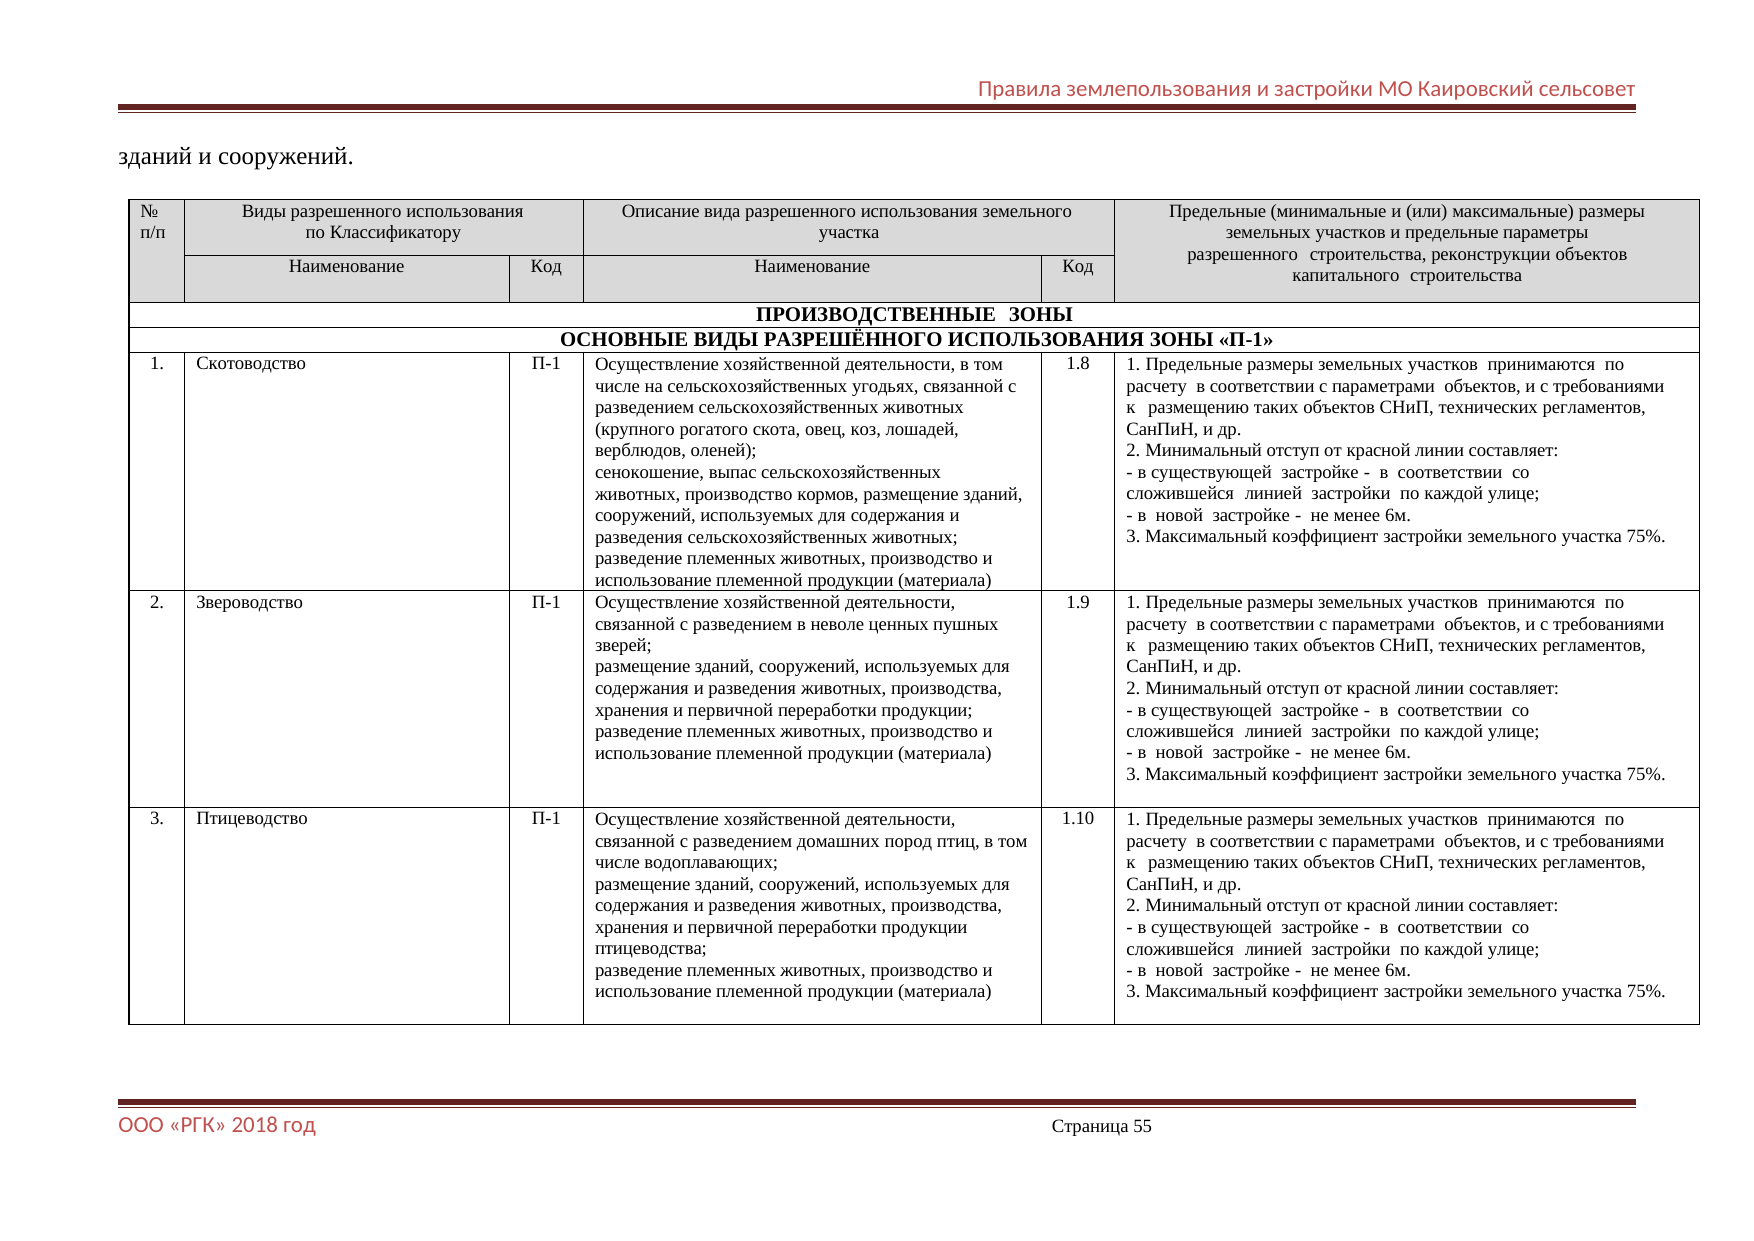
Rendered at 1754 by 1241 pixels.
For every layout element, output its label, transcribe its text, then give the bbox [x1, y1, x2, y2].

table_cell 1.10 [1042, 808, 1114, 1023]
table_cell 1.8 [1042, 353, 1114, 590]
table_cell П-1 [510, 353, 583, 590]
table_cell Код [510, 256, 583, 302]
table_cell Предельные размеры земельных участков принимаются по расчету в соответствии с параметрами объектов, и с требованиями к размещению таких объектов СНиП, технических регламентов, СанПиН, и др. Минимальный отступ от красной линии составляет: в существующей застройке - в соответствии со сложившейся линией застройки по каждой улице; в новой застройке - не менее 6м. 3. Максимальный коэффициент застройки земельного участка 75%. [1115, 591, 1699, 807]
table_cell Предельные размеры земельных участков принимаются по расчету в соответствии с параметрами объектов, и с требованиями к размещению таких объектов СНиП, технических регламентов, СанПиН, и др. Минимальный отступ от красной линии составляет: в существующей застройке - в соответствии со сложившейся линией застройки по каждой улице; в новой застройке - не менее 6м. 3. Максимальный коэффициент застройки земельного участка 75%. [1115, 353, 1699, 590]
table_cell ОСНОВНЫЕ ВИДЫ РАЗРЕШЁННОГО ИСПОЛЬЗОВАНИЯ ЗОНЫ «П-1» [130, 328, 1699, 352]
table_cell 3. [130, 808, 184, 1023]
table_header Описание вида разрешенного использования земельного участка [584, 200, 1114, 255]
table_cell Птицеводство [185, 808, 509, 1023]
table_header № п/п [130, 200, 184, 302]
table_cell Звероводство [185, 591, 509, 807]
table_cell Осуществление хозяйственной деятельности, связанной с разведением домашних пород птиц, в том числе водоплавающих; размещение зданий, сооружений, используемых для содержания и разведения животных, производства, хранения и первичной переработки продукции птицеводства; разведение племенных животных, производство и использование племенной продукции (материала) [584, 808, 1041, 1023]
table_cell Осуществление хозяйственной деятельности, в том числе на сельскохозяйственных угодьях, связанной с разведением сельскохозяйственных животных (крупного рогатого скота, овец, коз, лошадей, верблюдов, оленей); сенокошение, выпас сельскохозяйственных животных, производство кормов, размещение зданий, сооружений, используемых для содержания и разведения сельскохозяйственных животных; разведение племенных животных, производство и использование племенной продукции (материала) [584, 353, 1041, 590]
table_cell 1. [130, 353, 184, 590]
table_cell Осуществление хозяйственной деятельности, связанной с разведением в неволе ценных пушных зверей; размещение зданий, сооружений, используемых для содержания и разведения животных, производства, хранения и первичной переработки продукции; разведение племенных животных, производство и использование племенной продукции (материала) [584, 591, 1041, 807]
table_cell ПРОИЗВОДСТВЕННЫЕ ЗОНЫ [130, 303, 1699, 327]
table_cell Предельные размеры земельных участков принимаются по расчету в соответствии с параметрами объектов, и с требованиями к размещению таких объектов СНиП, технических регламентов, СанПиН, и др. Минимальный отступ от красной линии составляет: в существующей застройке - в соответствии со сложившейся линией застройки по каждой улице; в новой застройке - не менее 6м. 3. Максимальный коэффициент застройки земельного участка 75%. [1115, 808, 1699, 1023]
table_cell П-1 [510, 808, 583, 1023]
table_cell 1.9 [1042, 591, 1114, 807]
table_cell 2. [130, 591, 184, 807]
table_cell П-1 [510, 591, 583, 807]
text зданий и сооружений. [118, 141, 1636, 170]
table_cell Скотоводство [185, 353, 509, 590]
table_cell Код [1042, 256, 1114, 302]
table_header Виды разрешенного использования по Классификатору [185, 200, 583, 255]
table_cell Наименование [185, 256, 509, 302]
table_header Предельные (минимальные и (или) максимальные) размеры земельных участков и предельные параметры разрешенного строительства, реконструкции объектов капитального строительства [1115, 200, 1699, 302]
table_cell Наименование [584, 256, 1041, 302]
